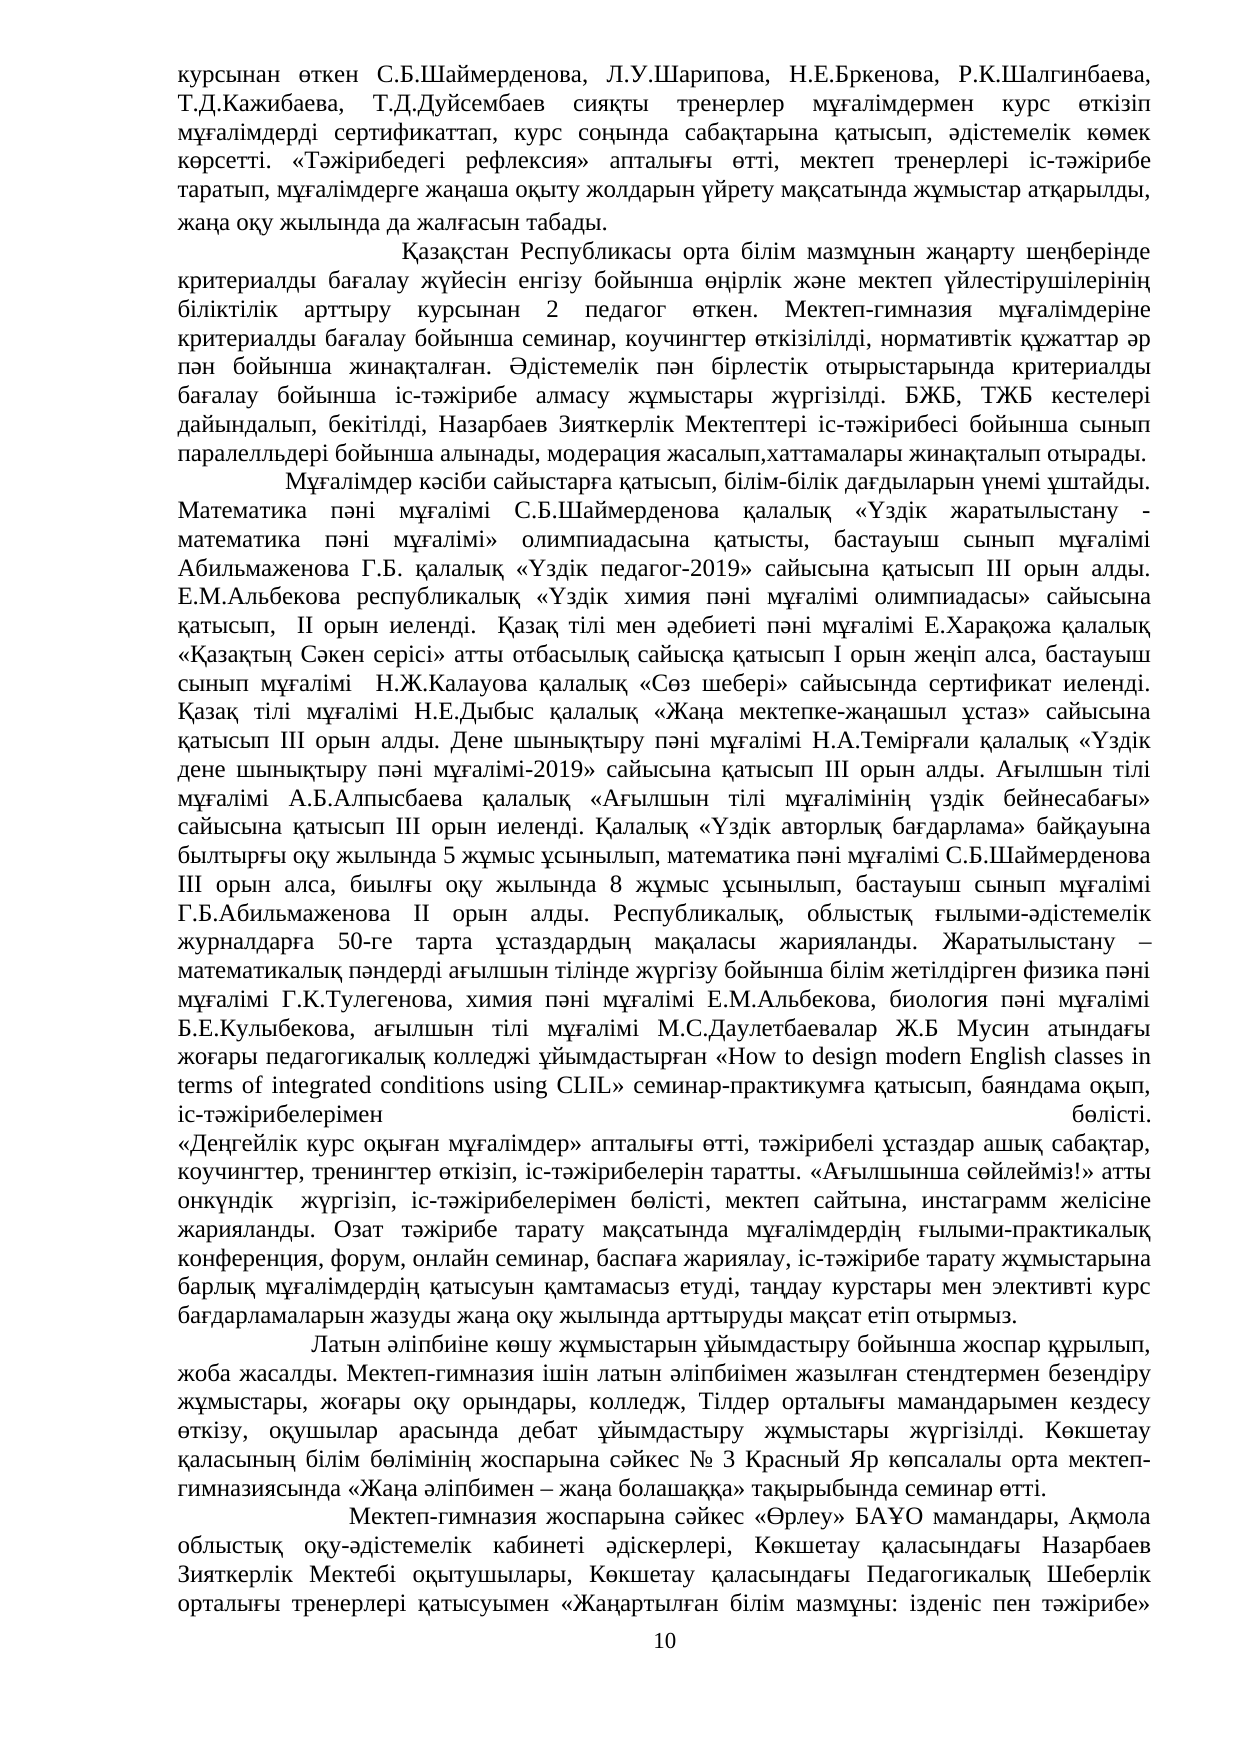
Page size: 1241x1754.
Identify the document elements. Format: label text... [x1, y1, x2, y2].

text Мұғалімдер кәсіби сайыстарға қатысып, білім-білік дағдыларын үнемі ұштайды. Математика пәні мұғалімі С.Б.Шаймерденова қалалық «Үздік жаратылыстану - математика пәні мұғалімі» олимпиадасына қатысты, бастауыш сынып мұғалімі Абильмаженова Г.Б. қалалық «Үздік педагог-2019» сайысына қатысып III орын алды. Е.М.Альбекова республикалық «Үздік химия пәні мұғалімі олимпиадасы» сайысына қатысып, II орын иеленді. Қазақ тілі мен әдебиеті пәні мұғалімі Е.Харақожа қалалық «Қазақтың Сәкен серісі» атты отбасылық сайысқа қатысып I орын жеңіп алса, бастауыш сынып мұғалімі Н.Ж.Калауова қалалық «Сөз шебері» сайысында сертификат иеленді. Қазақ тілі мұғалімі Н.Е.Дыбыс қалалық «Жаңа мектепке-жаңашыл ұстаз» сайысына қатысып III орын алды. Дене шынықтыру пәні мұғалімі Н.А.Темірғали қалалық «Үздік дене шынықтыру пәні мұғалімі-2019» сайысына қатысып III орын алды. Ағылшын тілі мұғалімі А.Б.Алпысбаева қалалық «Ағылшын тілі мұғалімінің үздік бейнесабағы» сайысына қатысып III орын иеленді. Қалалық «Үздік авторлық бағдарлама» байқауына былтырғы оқу жылында 5 жұмыс ұсынылып, математика пәні мұғалімі С.Б.Шаймерденова III орын алса, биылғы оқу жылында 8 жұмыс ұсынылып, бастауыш сынып мұғалімі Г.Б.Абильмаженова II орын алды. Республикалық, облыстық ғылыми-әдістемелік журналдарға 50-ге тарта ұстаздардың мақаласы жарияланды. Жаратылыстану – математикалық пәндерді ағылшын тілінде жүргізу бойынша білім жетілдірген физика пәні мұғалімі Г.К.Тулегенова, химия пәні мұғалімі Е.М.Альбекова, биология пәні мұғалімі Б.Е.Кулыбекова, ағылшын тілі мұғалімі М.С.Даулетбаевалар Ж.Б Мусин атындағы жоғары педагогикалық колледжі ұйымдастырған «How to design modern English classes in terms of integrated conditions using CLIL» семинар-практикумға қатысып, баяндама оқып, іс-тәжірибелерімен бөлісті. «Деңгейлік курс оқыған мұғалімдер» апталығы өтті, тәжірибелі ұстаздар ашық сабақтар, коучингтер, тренингтер өткізіп, іс-тәжірибелерін таратты. «Ағылшынша сөйлейміз!» атты онкүндік жүргізіп, іс-тәжірибелерімен бөлісті, мектеп сайтына, инстаграмм желісіне жарияланды. Озат тәжірибе тарату мақсатында мұғалімдердің ғылыми-практикалық конференция, форум, онлайн семинар, баспаға жариялау, іс-тәжірибе тарату жұмыстарына барлық мұғалімдердің қатысуын қамтамасыз етуді, таңдау курстары мен элективті курс бағдарламаларын жазуды жаңа оқу жылында арттыруды мақсат етіп отырмыз. [177, 466, 1152, 1329]
text Қазақстан Республикасы орта білім мазмұнын жаңарту шеңберінде критериалды бағалау жүйесін енгізу бойынша өңірлік және мектеп үйлестірушілерінің біліктілік арттыру курсынан 2 педагог өткен. Мектеп-гимназия мұғалімдеріне критериалды бағалау бойынша семинар, коучингтер өткізілілді, нормативтік құжаттар әр пән бойынша жинақталған. Әдістемелік пән бірлестік отырыстарында критериалды бағалау бойынша іс-тәжірибе алмасу жұмыстары жүргізілді. БЖБ, ТЖБ кестелері дайындалып, бекітілді, Назарбаев Зияткерлік Мектептері іс-тәжірибесі бойынша сынып паралелльдері бойынша алынады, модерация жасалып,хаттамалары жинақталып отырады. [177, 236, 1152, 466]
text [177, 1501, 1152, 1616]
text Латын әліпбиіне көшу жұмыстарын ұйымдастыру бойынша жоспар құрылып, жоба жасалды. Мектеп-гимназия ішін латын әліпбиімен жазылған стендтермен безендіру жұмыстары, жоғары оқу орындары, колледж, Тілдер орталығы мамандарымен кездесу өткізу, оқушылар арасында дебат ұйымдастыру жұмыстары жүргізілді. Көкшетау қаласының білім бөлімінің жоспарына сәйкес № 3 Красный Яр көпсалалы орта мектеп-гимназиясында «Жаңа әліпбимен – жаңа болашаққа» тақырыбында семинар өтті. [177, 1329, 1152, 1501]
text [177, 59, 1152, 236]
